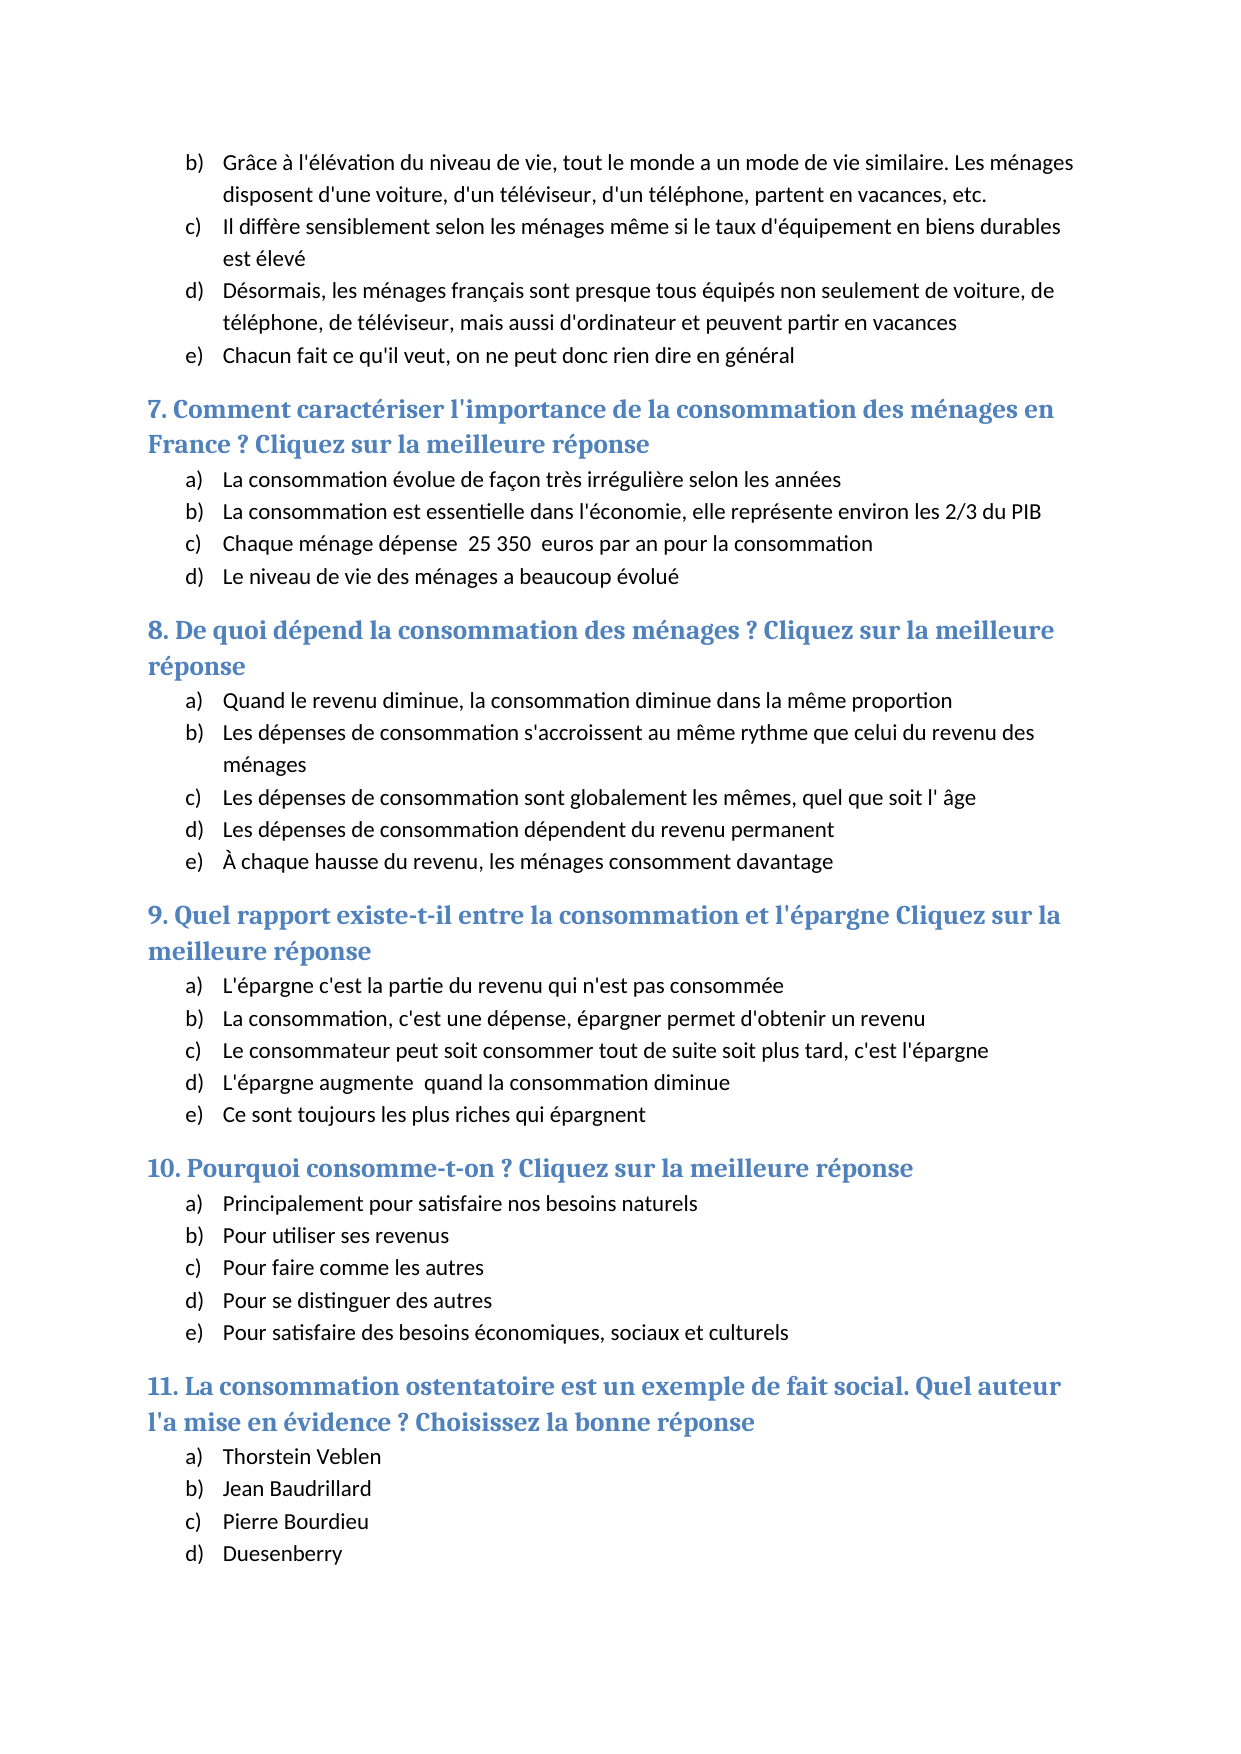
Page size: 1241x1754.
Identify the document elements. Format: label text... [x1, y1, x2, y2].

list Thorstein Veblen [185, 1442, 1093, 1470]
list Les dépenses de consommation dépendent du revenu permanent [185, 815, 1093, 843]
list La consommation évolue de façon très irrégulière selon les années [185, 465, 1093, 493]
list Pierre Bourdieu [185, 1507, 1093, 1535]
subtitle 8. De quoi dépend la consommation des ménages ? Cliquez sur la meilleure réponse [148, 615, 1093, 682]
subtitle 11. La consommation ostentatoire est un exemple de fait social. Quel auteur l'a mise en évidence ? Choisissez la bonne réponse [148, 1371, 1093, 1438]
list Pour se distinguer des autres [185, 1286, 1093, 1314]
list La consommation, c'est une dépense, épargner permet d'obtenir un revenu [185, 1004, 1093, 1032]
list Pour utiliser ses revenus [185, 1221, 1093, 1249]
subtitle 7. Comment caractériser l'importance de la consommation des ménages en France ? Cliquez sur la meilleure réponse [148, 394, 1093, 461]
list Chacun fait ce qu'il veut, on ne peut donc rien dire en général [185, 341, 1093, 369]
list Duesenberry [185, 1539, 1093, 1567]
list L'épargne c'est la partie du revenu qui n'est pas consommée [185, 972, 1093, 1000]
list À chaque hausse du revenu, les ménages consomment davantage [185, 847, 1093, 875]
list Ce sont toujours les plus riches qui épargnent [185, 1100, 1093, 1128]
subtitle 9. Quel rapport existe-t-il entre la consommation et l'épargne Cliquez sur la meilleure réponse [148, 900, 1093, 967]
list Pour satisfaire des besoins économiques, sociaux et culturels [185, 1318, 1093, 1346]
list L'épargne augmente quand la consommation diminue [185, 1068, 1093, 1096]
list Le niveau de vie des ménages a beaucoup évolué [185, 562, 1093, 590]
list Quand le revenu diminue, la consommation diminue dans la même proportion [185, 686, 1093, 714]
list Il diffère sensiblement selon les ménages même si le taux d'équipement en biens durables est élevé [185, 212, 1093, 272]
list Grâce à l'élévation du niveau de vie, tout le monde a un mode de vie similaire. Les ménages disposent d'une voiture, d'un téléviseur, d'un téléphone, partent en vacances, etc. [185, 148, 1093, 208]
list Jean Baudrillard [185, 1474, 1093, 1503]
list Chaque ménage dépense 25 350 euros par an pour la consommation [185, 529, 1093, 558]
list Les dépenses de consommation sont globalement les mêmes, quel que soit l' âge [185, 783, 1093, 811]
subtitle 10. Pourquoi consomme-t-on ? Cliquez sur la meilleure réponse [148, 1153, 1093, 1184]
list Pour faire comme les autres [185, 1253, 1093, 1282]
list Le consommateur peut soit consommer tout de suite soit plus tard, c'est l'épargne [185, 1036, 1093, 1064]
list Principalement pour satisfaire nos besoins naturels [185, 1189, 1093, 1217]
list Désormais, les ménages français sont presque tous équipés non seulement de voiture, de téléphone, de téléviseur, mais aussi d'ordinateur et peuvent partir en vacances [185, 276, 1093, 337]
list La consommation est essentielle dans l'économie, elle représente environ les 2/3 du PIB [185, 497, 1093, 525]
list Les dépenses de consommation s'accroissent au même rythme que celui du revenu des ménages [185, 718, 1093, 779]
